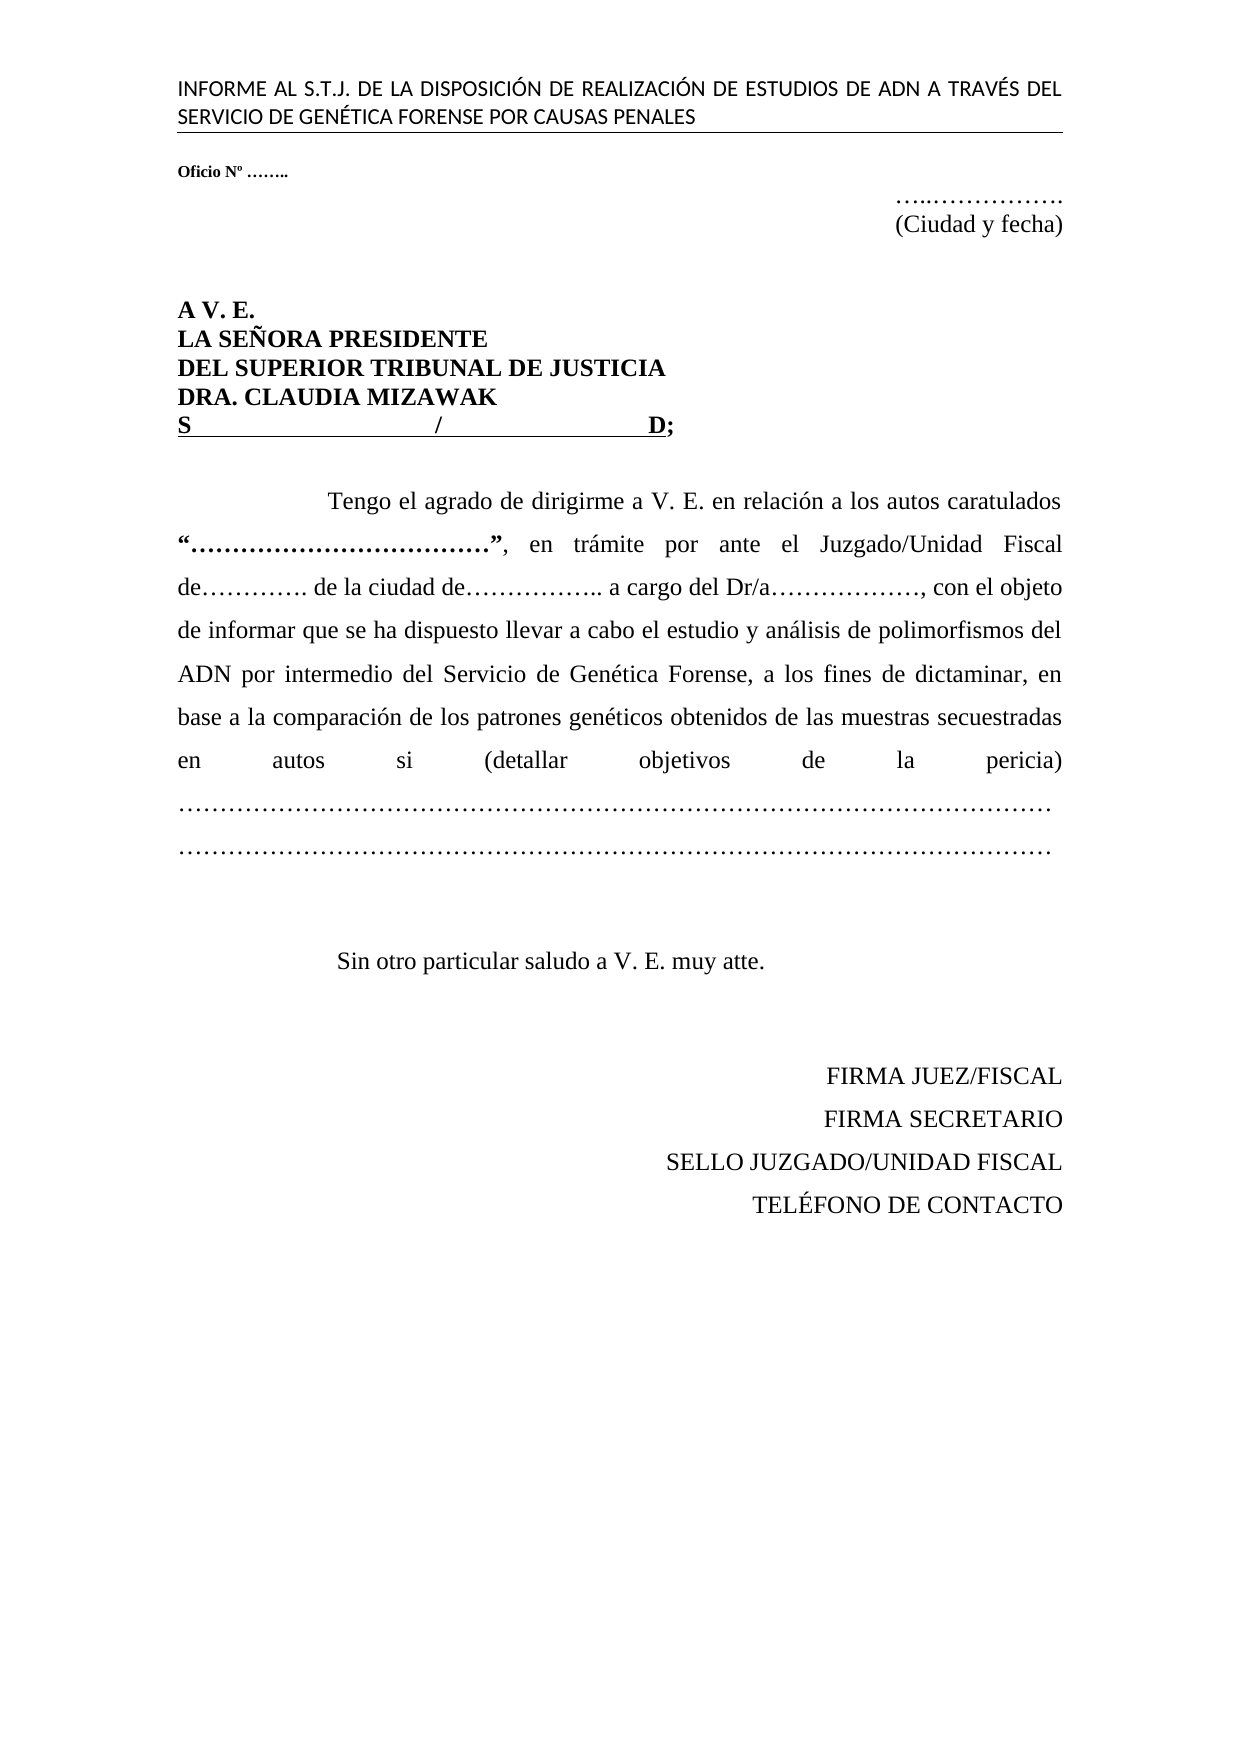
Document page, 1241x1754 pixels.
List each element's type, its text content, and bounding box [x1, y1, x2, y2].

text FIRMA JUEZ/FISCAL [177, 1061, 1063, 1090]
text (Ciudad y fecha) [177, 209, 1063, 238]
text SELLO JUZGADO/UNIDAD FISCAL [177, 1147, 1063, 1176]
text FIRMA SECRETARIO [177, 1104, 1063, 1133]
text LA SEÑORA PRESIDENTE [177, 324, 1063, 353]
text Oficio Nº …….. [177, 161, 1063, 181]
text TELÉFONO DE CONTACTO [177, 1191, 1063, 1219]
text Sin otro particular saludo a V. E. muy atte. [337, 946, 1063, 975]
text A V. E. [177, 296, 1063, 324]
text Tengo el agrado de dirigirme a V. E. en relación a los autos caratulados “………………………………”, en trámite por ante el Juzgado/Unidad Fiscal de…………. de la ciudad de…………….. a cargo del Dr/a………………, con el objeto de informar que se ha dispuesto llevar a cabo el estudio y análisis de polimorfismos del ADN por intermedio del Servicio de Genética Forense, a los fines de dictaminar, en base a la comparación de los patrones genéticos obtenidos de las muestras secuestradas en autos si (detallar objetivos de la pericia) ………………………………………………………………………………………………………………………………………………………………………………………… [177, 486, 1063, 860]
text DEL SUPERIOR TRIBUNAL DE JUSTICIA [177, 353, 1063, 382]
text …..……………. [177, 181, 1063, 209]
text S / D; [177, 411, 1063, 439]
text DRA. CLAUDIA MIZAWAK [177, 382, 1063, 411]
